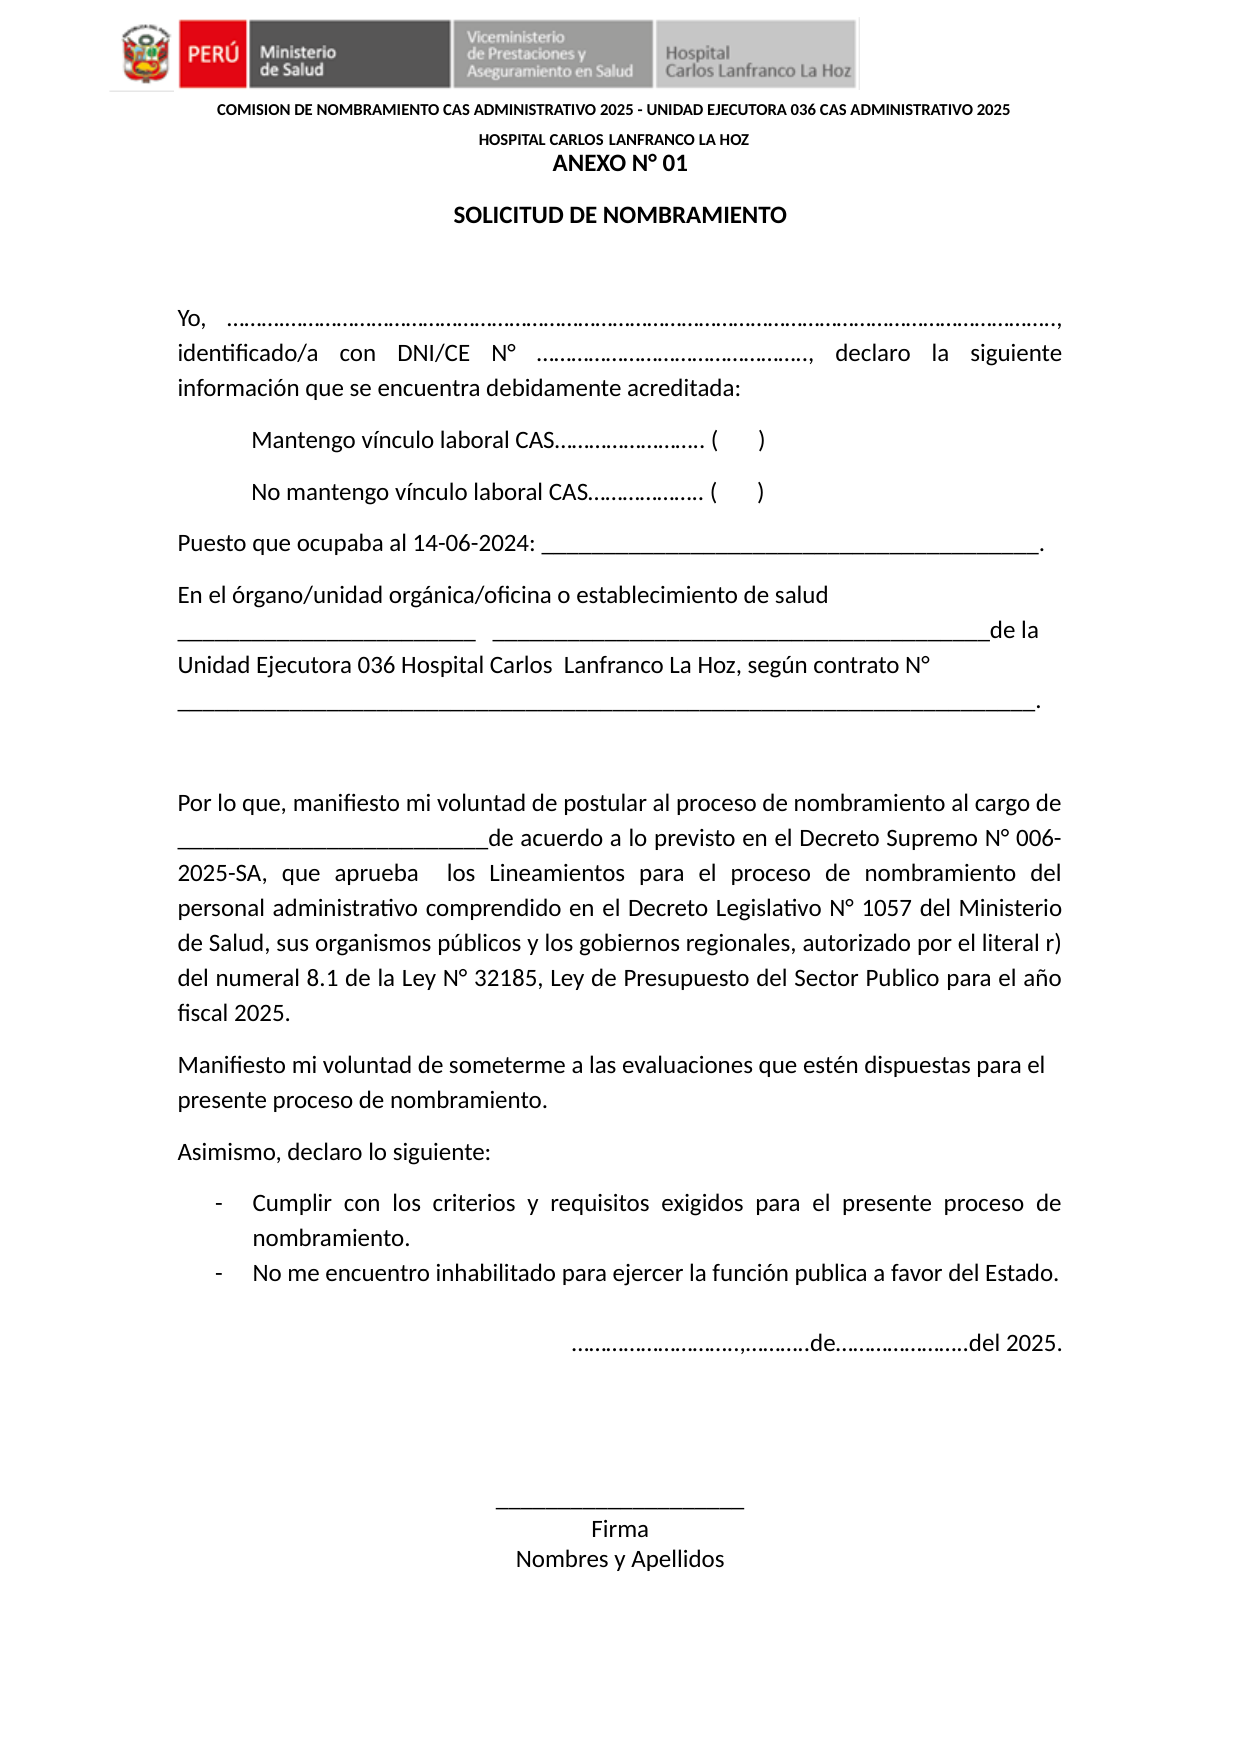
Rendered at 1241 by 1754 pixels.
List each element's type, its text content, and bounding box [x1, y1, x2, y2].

text No mantengo vínculo laboral CAS……………….. ( ) [177, 476, 1063, 506]
text Manifiesto mi voluntad de someterme a las evaluaciones que estén dispuestas para el presente proceso de nombramiento. [177, 1049, 1063, 1115]
text ____________________ [177, 1483, 1063, 1513]
text Por lo que, manifiesto mi voluntad de postular al proceso de nombramiento al cargo de _________________________de acuerdo a lo previsto en el Decreto Supremo N° 006-2025-SA, que aprueba los Lineamientos para el proceso de nombramiento del personal administrativo comprendido en el Decreto Legislativo N° 1057 del Ministerio de Salud, sus organismos públicos y los gobiernos regionales, autorizado por el literal r) del numeral 8.1 de la Ley N° 32185, Ley de Presupuesto del Sector Publico para el año fiscal 2025. [177, 788, 1063, 1028]
text Firma [177, 1513, 1063, 1544]
picture [109, 17, 861, 93]
text Nombres y Apellidos [177, 1544, 1063, 1574]
text SOLICITUD DE NOMBRAMIENTO [177, 199, 1063, 230]
text ANEXO N° 01 [177, 148, 1063, 178]
text Puesto que ocupaba al 14-06-2024: ________________________________________. [177, 528, 1063, 558]
text Yo, ……….…………………………………………………………………………………………………………………….., identificado/a con DNI/CE N° ……………………………………….., declaro la siguiente información que se encuentra debidamente acreditada: [177, 303, 1063, 403]
list No me encuentro inhabilitado para ejercer la función publica a favor del Estado. [215, 1258, 1063, 1288]
list ………………………..,………..de…………………..del 2025. [252, 1328, 1063, 1358]
text En el órgano/unidad orgánica/oficina o establecimiento de salud ________________________ ________________________________________de la Unidad Ejecutora 036 Hospital Carlos Lanfranco La Hoz, según contrato N° _____________________________________________________________________. [177, 579, 1063, 715]
text Mantengo vínculo laboral CAS…………………….. ( ) [177, 424, 1063, 455]
text Asimismo, declaro lo siguiente: [177, 1136, 1063, 1166]
list Cumplir con los criterios y requisitos exigidos para el presente proceso de nombramiento. [215, 1188, 1063, 1253]
